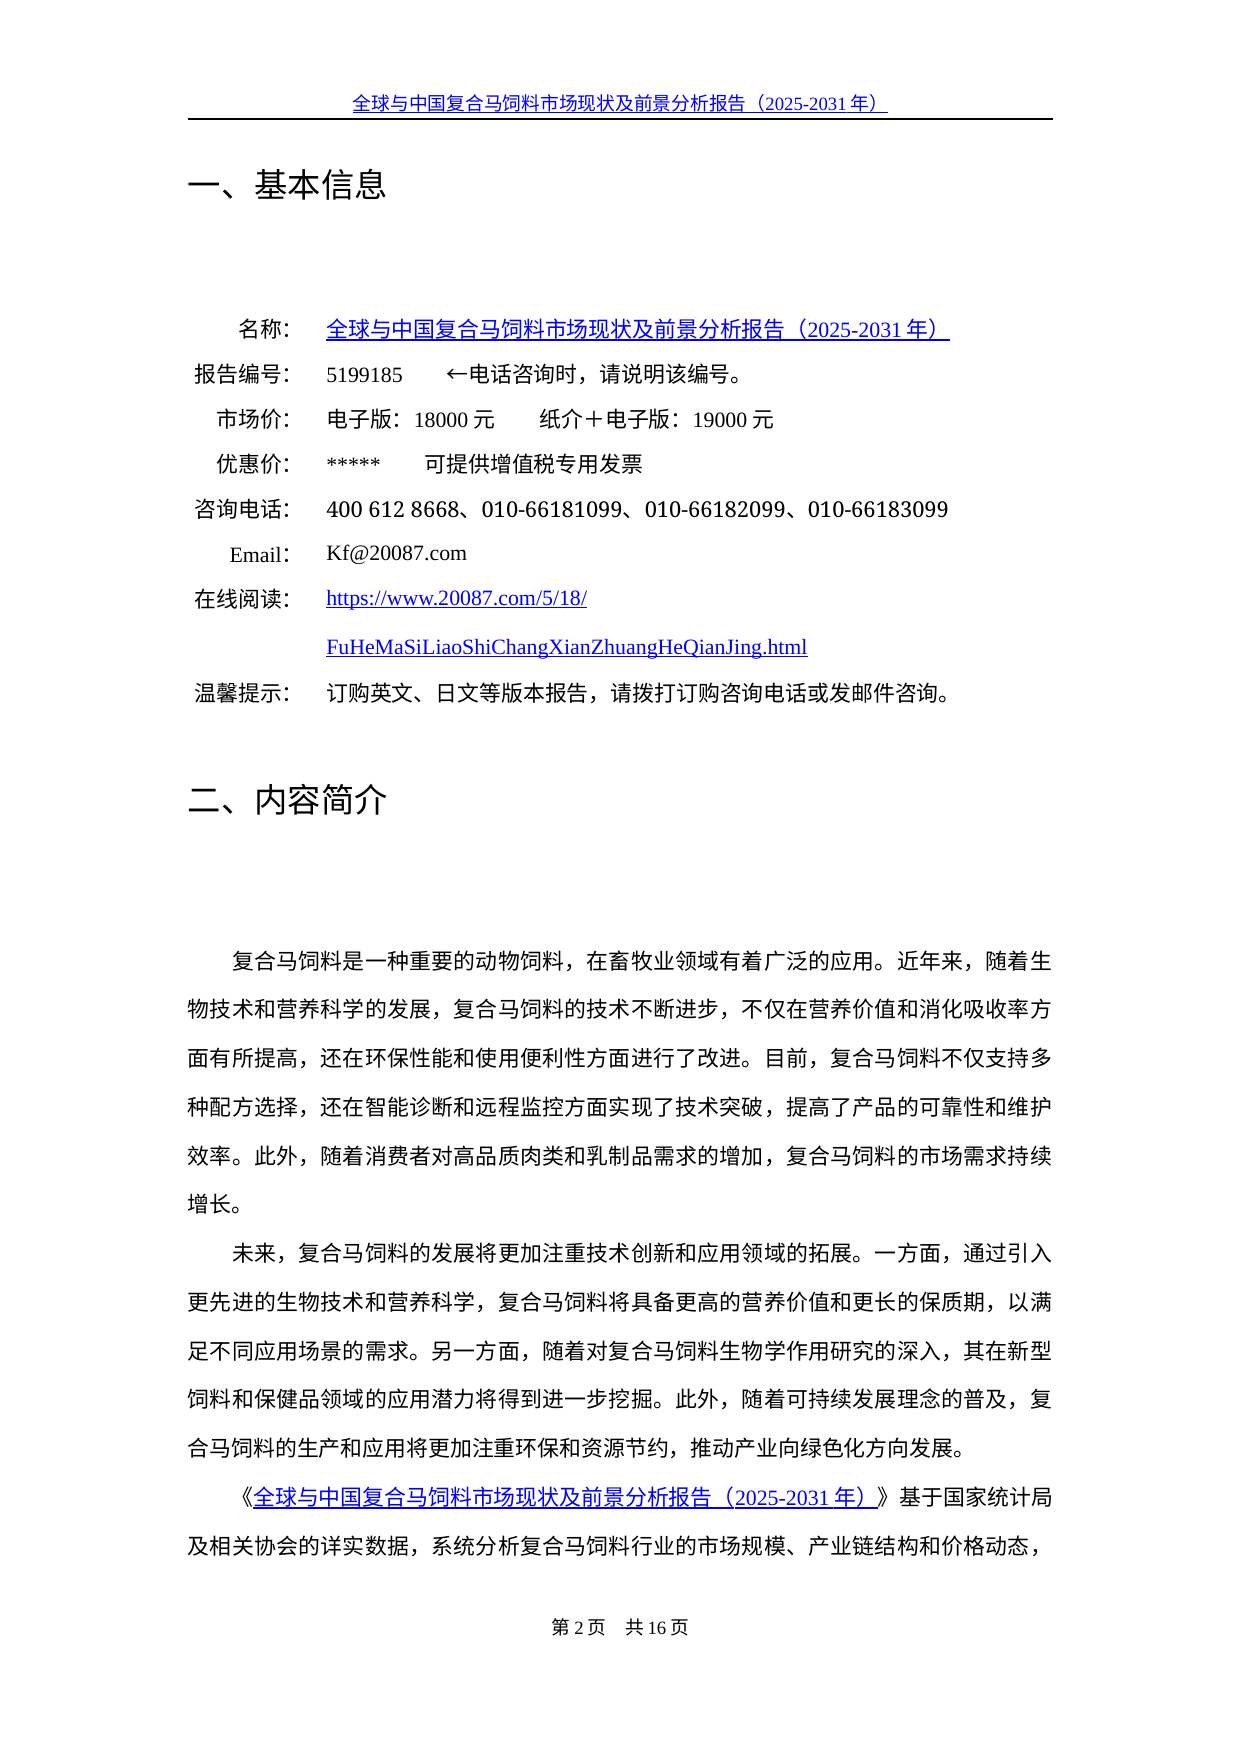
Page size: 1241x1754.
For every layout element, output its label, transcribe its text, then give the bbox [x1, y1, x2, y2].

title 二、内容简介 [187, 766, 1053, 831]
table_header 全球与中国复合马饲料市场现状及前景分析报告（2025-2031年） [315, 312, 1073, 357]
table_cell Kf@20087.com [315, 537, 1073, 582]
table_cell 在线阅读： [167, 582, 315, 675]
table_cell 报告编号： [167, 357, 315, 402]
table_header 名称： [167, 312, 315, 357]
table_cell 优惠价： [167, 447, 315, 492]
title 一、基本信息 [187, 150, 1053, 215]
table_cell 订购英文、日文等版本报告，请拨打订购咨询电话或发邮件咨询。 [315, 675, 1073, 720]
table_cell 咨询电话： [167, 492, 315, 537]
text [187, 943, 1053, 1561]
table_cell ***** 可提供增值税专用发票 [315, 447, 1073, 492]
table_cell [315, 582, 1073, 675]
table_cell 市场价： [167, 402, 315, 447]
table_cell Email： [167, 537, 315, 582]
table_cell 温馨提示： [167, 675, 315, 720]
table_cell 400 612 8668、010-66181099、010-66182099、010-66183099 [315, 492, 1073, 537]
table_cell 电子版：18000 元 纸介＋电子版：19000 元 [315, 402, 1073, 447]
table_cell 5199185 ←电话咨询时，请说明该编号。 [315, 357, 1073, 402]
